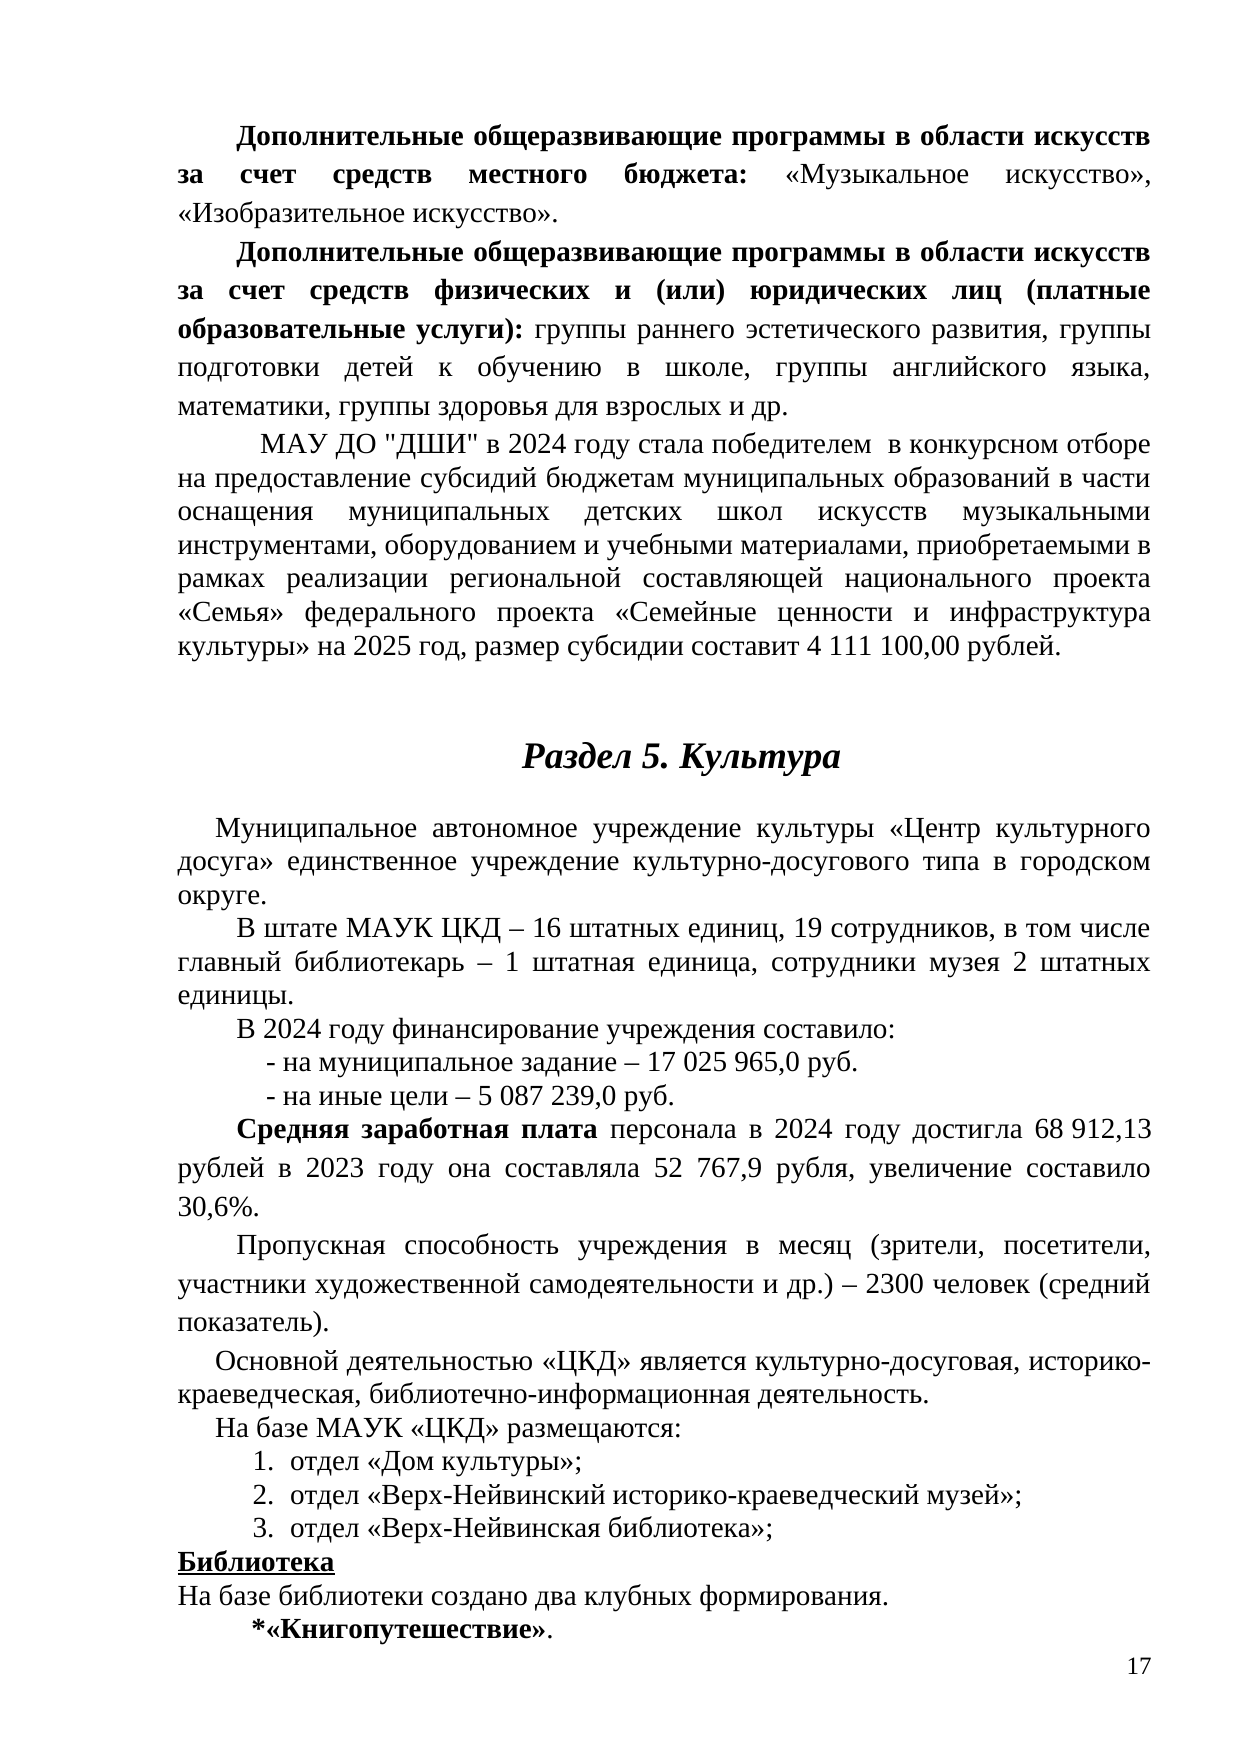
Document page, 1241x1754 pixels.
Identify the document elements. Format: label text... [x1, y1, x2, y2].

text Пропускная способность учреждения в месяц (зрители, посетители, участники художественной самодеятельности и др.) – 2300 человек (средний показатель). [177, 1227, 1152, 1338]
text Дополнительные общеразвивающие программы в области искусств за счет средств местного бюджета: «Музыкальное искусство», «Изобразительное искусство». [177, 118, 1152, 229]
text Муниципальное автономное учреждение культуры «Центр культурного досуга» единственное учреждение культурно-досугового типа в городском округе. [177, 810, 1152, 910]
text Основной деятельностью «ЦКД» является культурно-досуговая, историко-краеведческая, библиотечно-информационная деятельность. [177, 1343, 1152, 1410]
text - на иные цели – 5 087 239,0 руб. [177, 1078, 1152, 1112]
text Раздел 5. Культура [177, 733, 1152, 776]
list отдел «Верх-Нейвинский историко-краеведческий музей»; [252, 1477, 1152, 1511]
text Дополнительные общеразвивающие программы в области искусств за счет средств физических и (или) юридических лиц (платные образовательные услуги): группы раннего эстетического развития, группы подготовки детей к обучению в школе, группы английского языка, математики, группы здоровья для взрослых и др. [177, 234, 1152, 421]
list отдел «Дом культуры»; [252, 1443, 1152, 1477]
list отдел «Верх-Нейвинская библиотека»; [252, 1511, 1152, 1544]
text На базе библиотеки создано два клубных формирования. [177, 1578, 1152, 1611]
text *«Книгопутешествие». [177, 1611, 1152, 1645]
text В 2024 году финансирование учреждения составило: [177, 1011, 1152, 1044]
text Средняя заработная плата персонала в 2024 году достигла 68 912,13 рублей в 2023 году она составляла 52 767,9 рубля, увеличение составило 30,6%. [177, 1112, 1152, 1222]
text В штате МАУК ЦКД – 16 штатных единиц, 19 сотрудников, в том числе главный библиотекарь – 1 штатная единица, сотрудники музея 2 штатных единицы. [177, 910, 1152, 1011]
text Библиотека [177, 1544, 1152, 1578]
text - на муниципальное задание – 17 025 965,0 руб. [177, 1044, 1152, 1078]
text МАУ ДО "ДШИ" в 2024 году стала победителем в конкурсном отборе на предоставление субсидий бюджетам муниципальных образований в части оснащения муниципальных детских школ искусств музыкальными инструментами, оборудованием и учебными материалами, приобретаемыми в рамках реализации региональной составляющей национального проекта «Семья» федерального проекта «Семейные ценности и инфраструктура культуры» на 2025 год, размер субсидии составит 4 111 100,00 рублей. [177, 426, 1152, 661]
text На базе МАУК «ЦКД» размещаются: [177, 1410, 1152, 1443]
